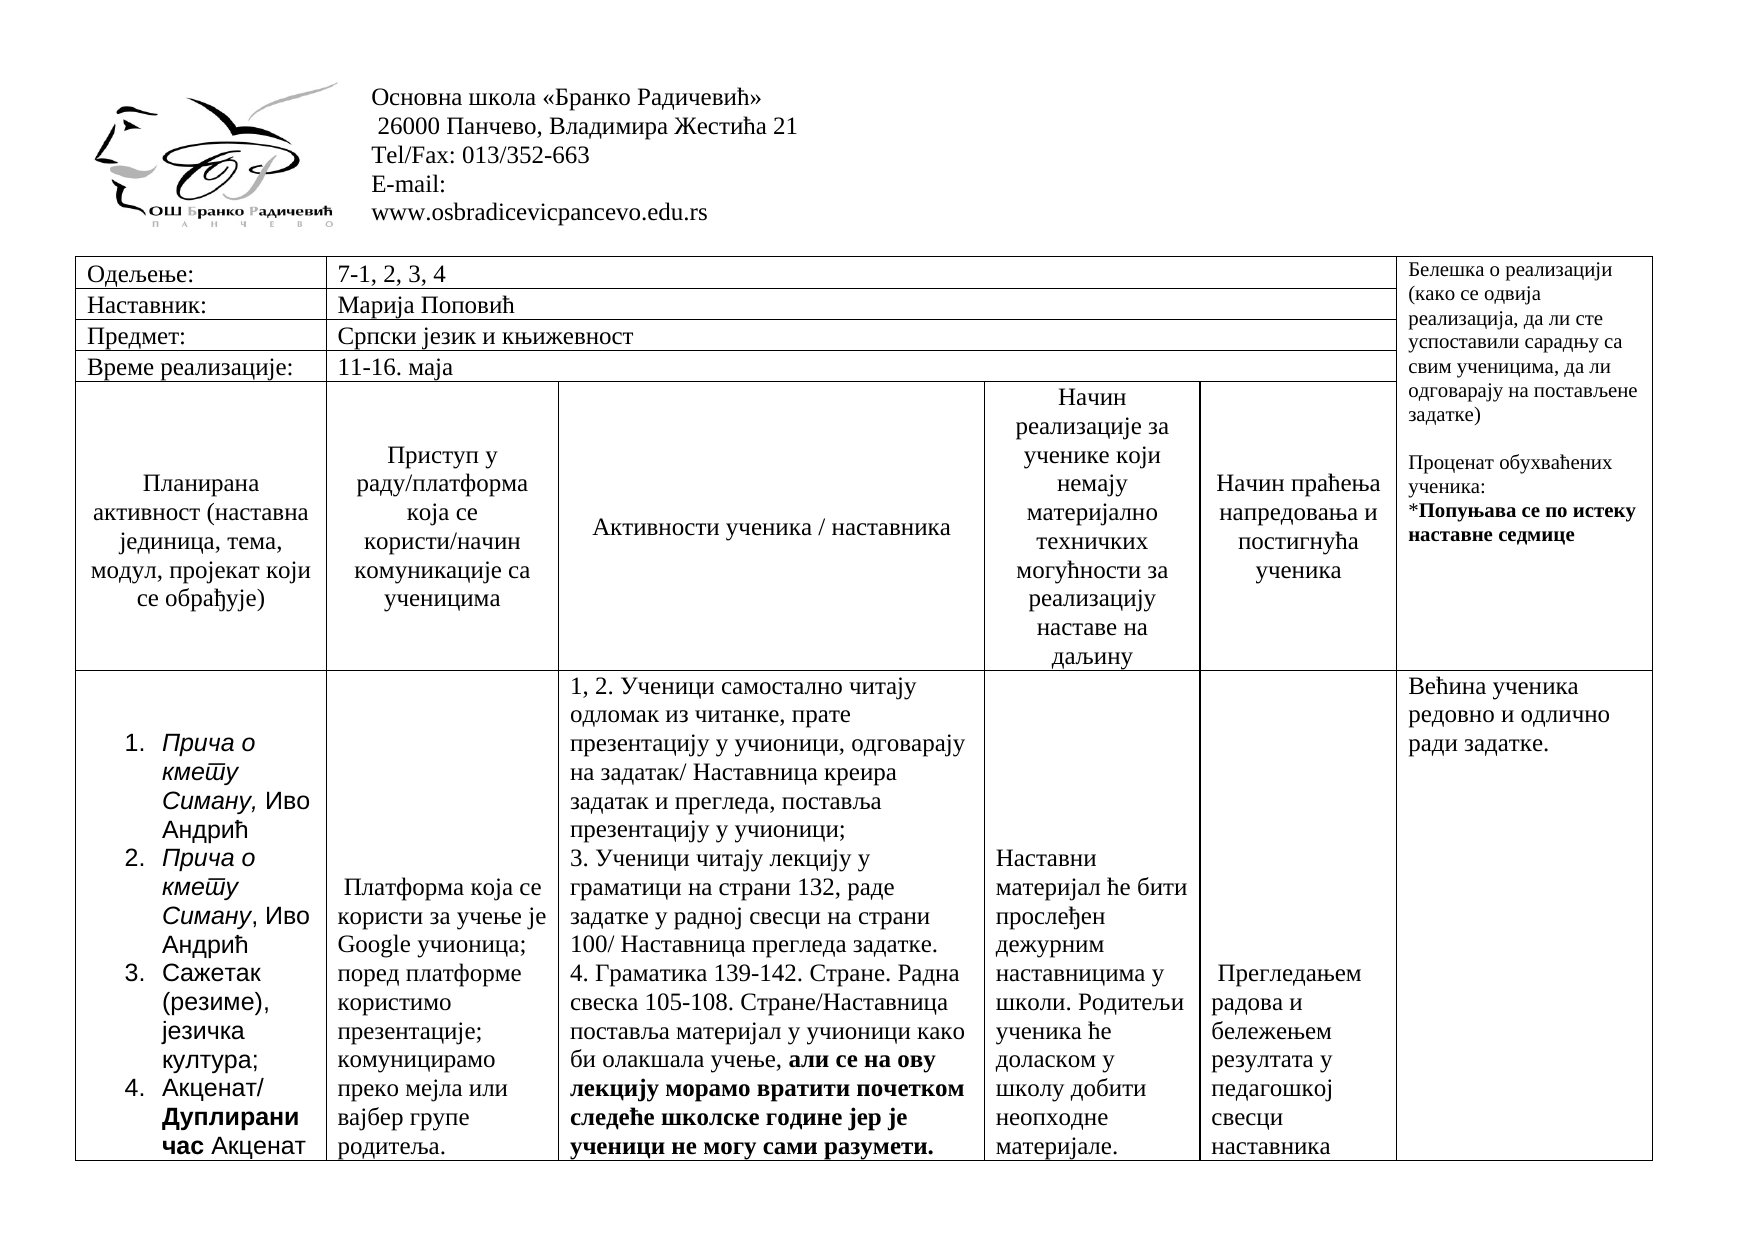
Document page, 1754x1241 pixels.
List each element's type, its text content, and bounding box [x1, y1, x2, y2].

table_cell Планирана активност (наставна јединица, тема, модул, пројекат који се обрађује) [76, 382, 326, 670]
table_cell Прегледањем радова и бележењем резултата у педагошкој свесци наставника [1201, 671, 1396, 1159]
table_cell Приступ у раду/платформа која се користи/начин комуникације са ученицима [327, 382, 558, 670]
table_cell Начин реализације за ученике који немају материјално техничких могућности за реализацију наставе на даљину [985, 382, 1199, 670]
table_cell Наставник: [76, 289, 326, 319]
table_cell 1, 2. Ученици самостално читају одломак из читанке, прате презентацију у учионици, одговарају на задатак/ Наставница креира задатак и прегледа, поставља презентацију у учионици; 3. Ученици читају лекцију у граматици на страни 132, раде задатке у радној свесци на страни 100/ Наставница прегледа задатке. 4. Граматика 139-142. Стране. Радна свеска 105-108. Стране/Наставница поставља материјал у учионици како би олакшала учење, али се на ову лекцију морамо вратити почетком следеће школске године јер је ученици не могу сами разумети. [559, 671, 984, 1159]
table_cell Предмет: [76, 320, 326, 350]
table_cell Начин праћења напредовања и постигнућа ученика [1201, 382, 1396, 670]
table_cell Српски језик и књижевност [327, 320, 1396, 350]
table_header Одељење: [76, 257, 326, 287]
table_cell Платформа која се користи за учење је Google учионица; поред платформе користимо презентације; комуницирамо преко мејла или вајбер групе родитеља. [327, 671, 558, 1159]
table_cell Наставни материјал ће бити прослеђен дежурним наставницима у школи. Родитељи ученика ће доласком у школу добити неопходне материјале. [985, 671, 1199, 1159]
table_cell Већина ученика редовно и одлично ради задатке. [1397, 671, 1652, 1159]
table_cell Прича о кмету Симану, Иво Андрић Прича о кмету Симану, Иво Андрић Сажетак (резиме), језичка култура; Акценат/Дуплирани час Акценат [76, 671, 326, 1159]
table_cell Време реализације: [76, 351, 326, 381]
table_header 7-1, 2, 3, 4 [327, 257, 1396, 287]
table_header Белешка о реализацији (како се одвија реализација, да ли сте успоставили сарадњу са свим ученицима, да ли одговарају на постављене задатке) Проценат обухваћених ученика: *Попуњава се по истеку наставне седмице [1397, 257, 1652, 670]
picture [93, 74, 340, 234]
table_cell Марија Поповић [327, 289, 1396, 319]
table_cell 11-16. маја [327, 351, 1396, 381]
table_cell Активности ученика / наставника [559, 382, 984, 670]
